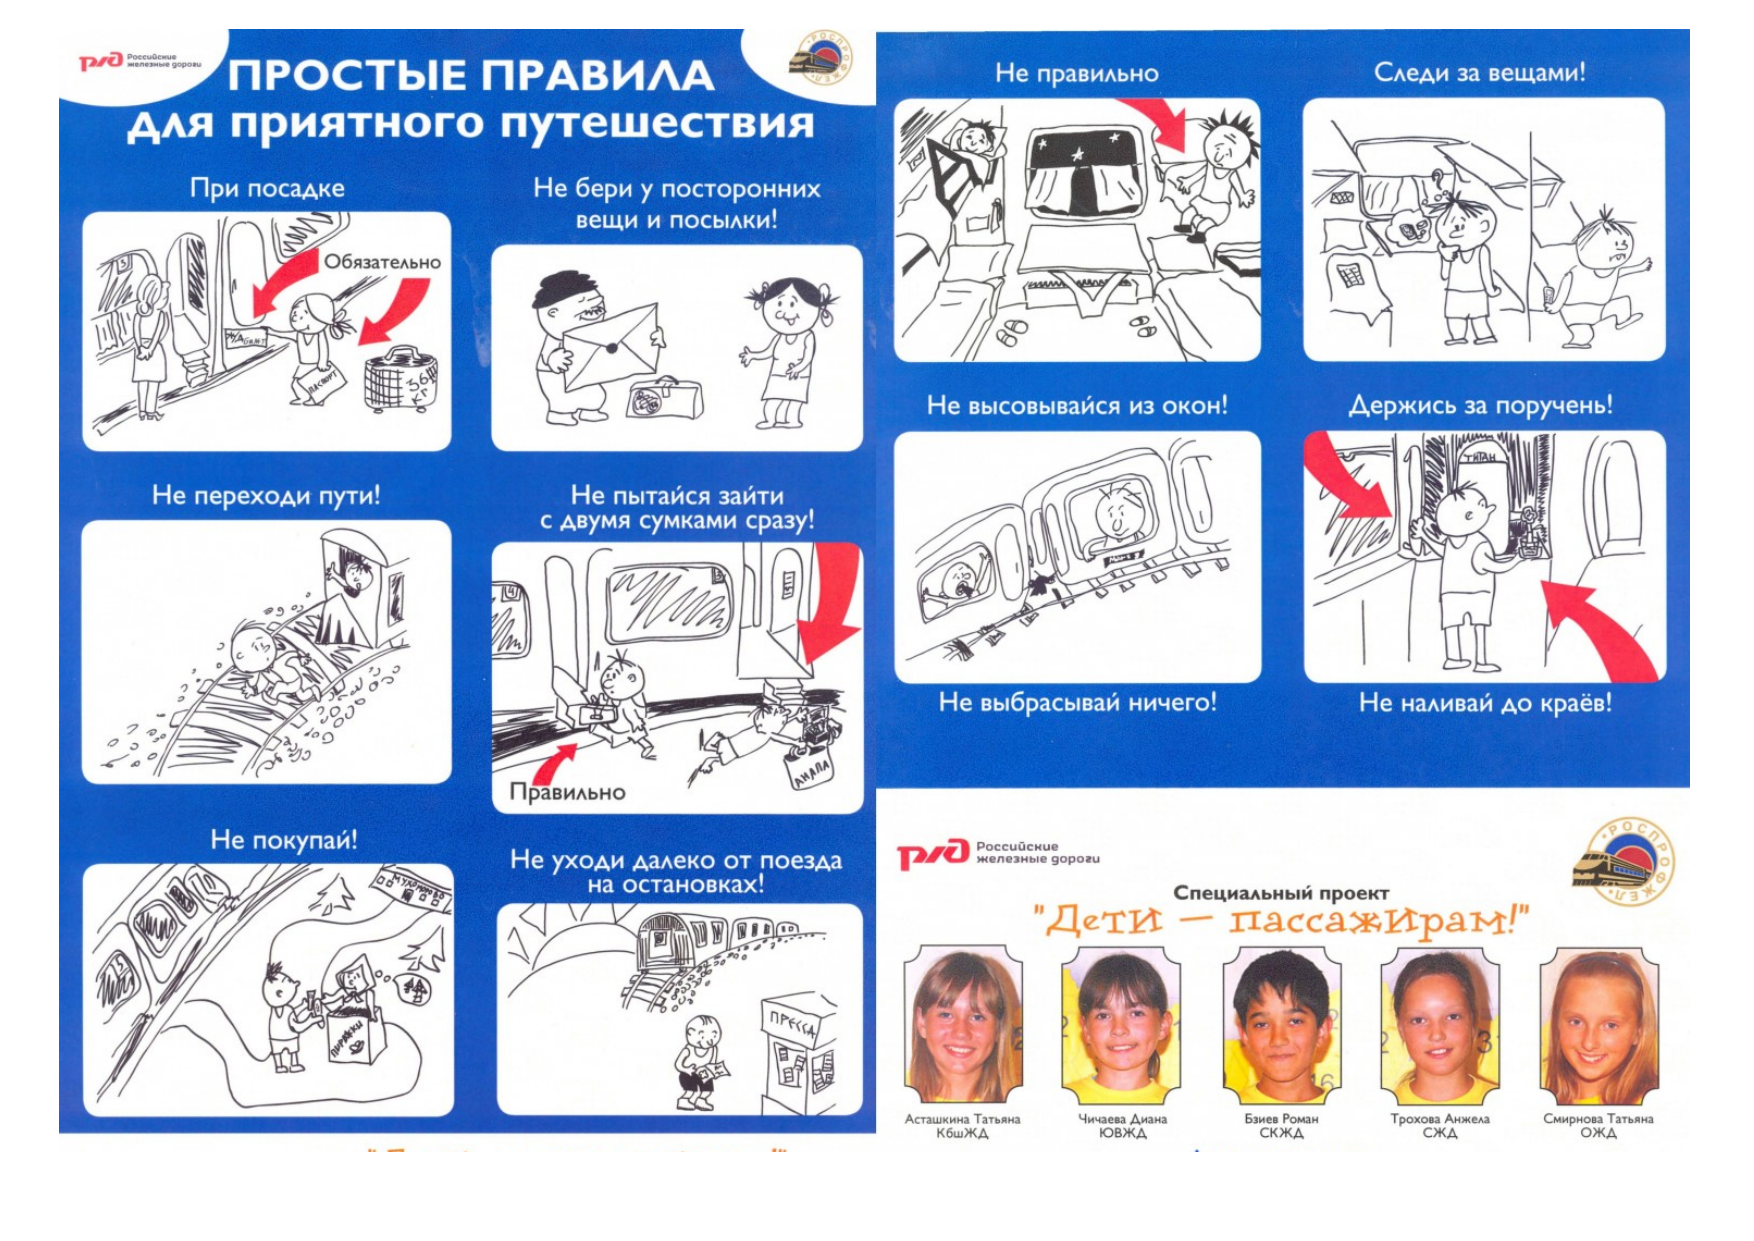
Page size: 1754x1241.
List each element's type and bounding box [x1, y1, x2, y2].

picture [59, 29, 1690, 1152]
